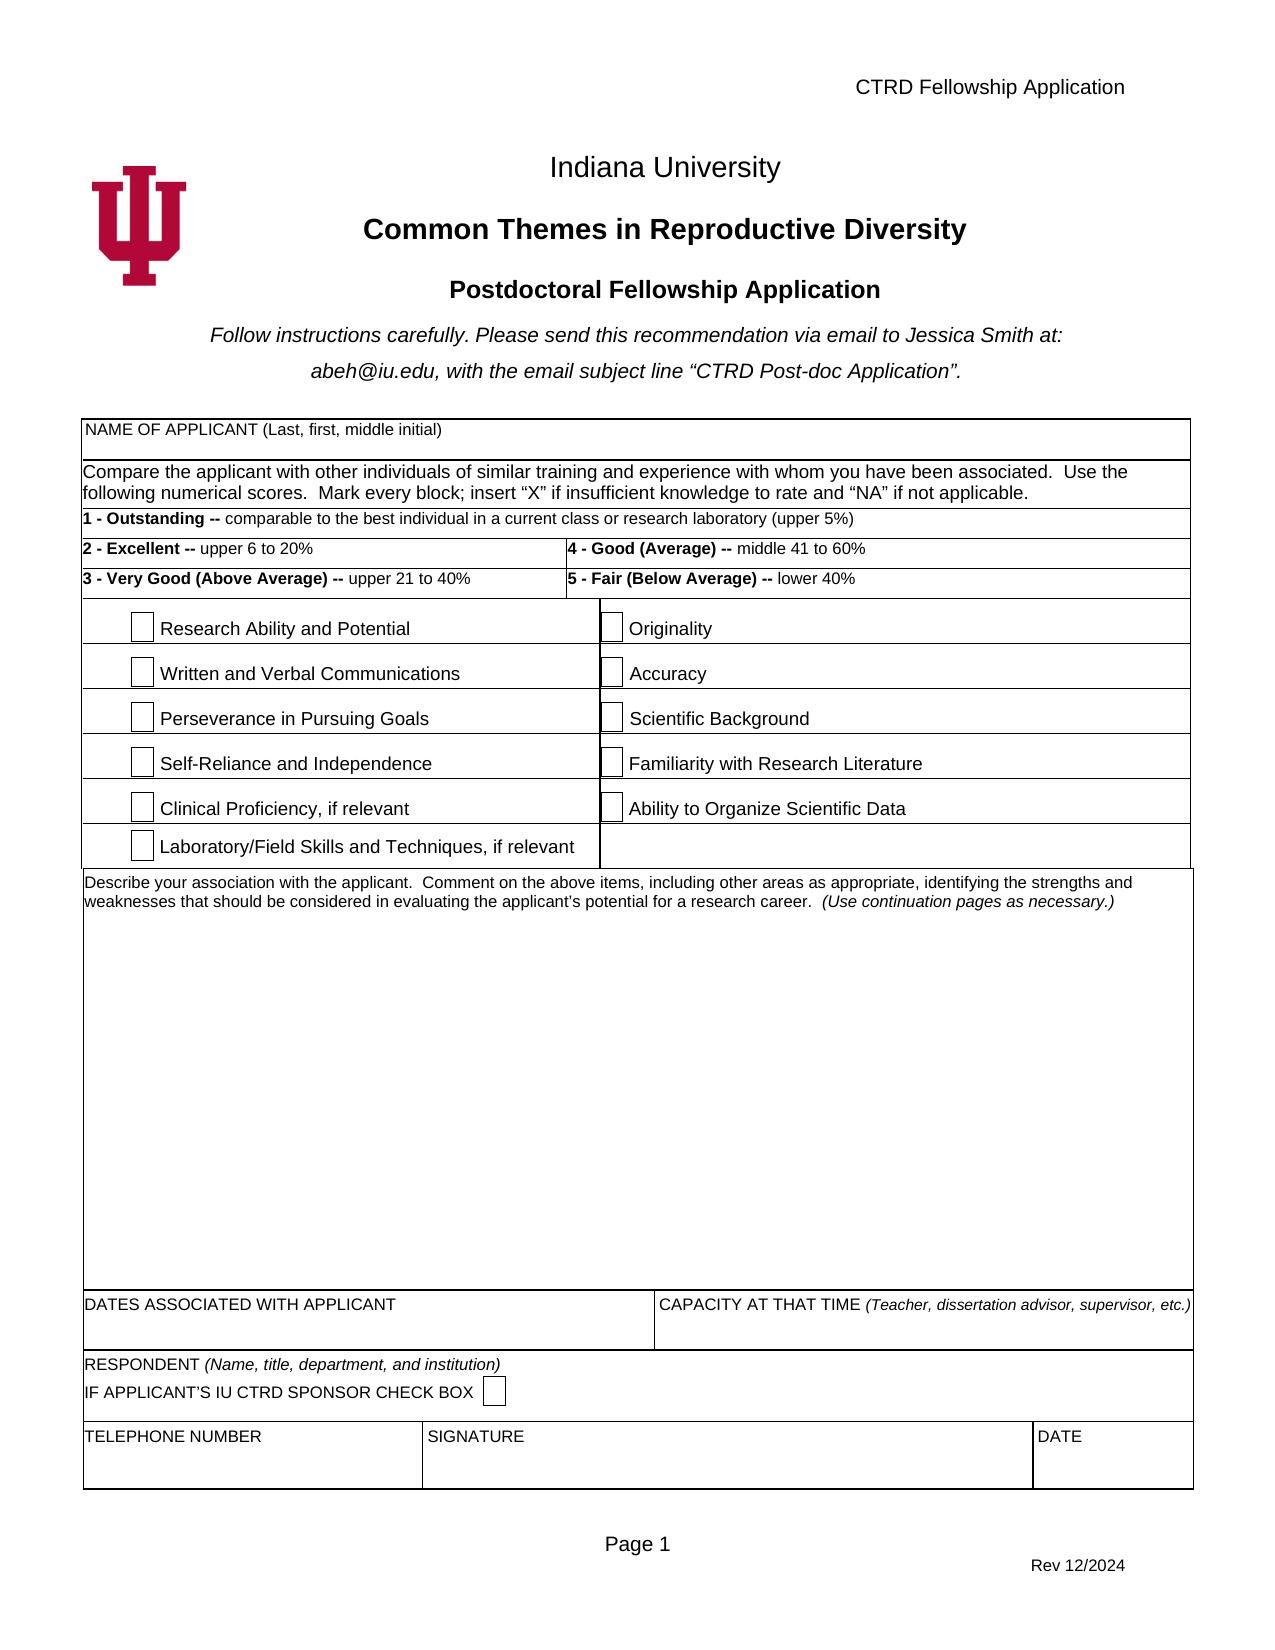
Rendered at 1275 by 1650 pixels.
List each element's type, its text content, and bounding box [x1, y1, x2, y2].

table_cell SIGNATURE [423, 1422, 1032, 1488]
table_cell Research Ability and Potential [82, 599, 599, 642]
table_cell CAPACITY AT THAT TIME (Teacher, dissertation advisor, supervisor, etc.) [655, 1291, 1193, 1349]
table_cell Compare the applicant with other individuals of similar training and experience with whom you have been associated. Use the following numerical scores. Mark every block; insert “X” if insufficient knowledge to rate and “NA” if not applicable. [82, 460, 1190, 507]
table_cell Familiarity with Research Literature [601, 734, 1190, 777]
table_cell Accuracy [601, 644, 1190, 687]
table_cell RESPONDENT (Name, title, department, and institution) IF APPLICANT’S IU CTRD SPONSOR CHECK BOX [84, 1351, 1193, 1421]
subtitle Common Themes in Reproductive Diversity [187, 212, 1125, 246]
table_cell Self-Reliance and Independence [82, 734, 599, 777]
table_cell Describe your association with the applicant. Comment on the above items, including other areas as appropriate, identifying the strengths and weaknesses that should be considered in evaluating the applicant’s potential for a research career. (Use continuation pages as necessary.) [84, 869, 1193, 1289]
table_cell Ability to Organize Scientific Data [601, 779, 1190, 822]
picture [92, 166, 187, 286]
table_cell [601, 824, 1190, 867]
table_cell 5 - Fair (Below Average) -- lower 40% [567, 569, 1190, 597]
subtitle Postdoctoral Fellowship Application [150, 274, 1125, 303]
table_cell Scientific Background [601, 689, 1190, 732]
table_cell DATES ASSOCIATED WITH APPLICANT [84, 1291, 654, 1349]
text Follow instructions carefully. Please send this recommendation via email to Jessica Smith at: [150, 322, 1125, 346]
table_cell 4 - Good (Average) -- middle 41 to 60% [567, 539, 1190, 567]
table_cell Laboratory/Field Skills and Techniques, if relevant [82, 824, 599, 867]
table_cell Clinical Proficiency, if relevant [82, 779, 599, 822]
text abeh@iu.edu, with the email subject line “CTRD Post-doc Application”. [150, 358, 1125, 382]
table_header NAME OF APPLICANT (Last, first, middle initial) [82, 420, 1190, 459]
table_cell 2 - Excellent -- upper 6 to 20% [82, 539, 566, 567]
text Indiana University [150, 150, 1125, 183]
table_cell Written and Verbal Communications [82, 644, 599, 687]
table_cell Perseverance in Pursuing Goals [82, 689, 599, 732]
table_cell 1 - Outstanding -- comparable to the best individual in a current class or research laboratory (upper 5%) [82, 509, 1190, 537]
table_cell Originality [601, 599, 1190, 642]
table_cell TELEPHONE NUMBER [84, 1422, 422, 1488]
table_cell 3 - Very Good (Above Average) -- upper 21 to 40% [82, 569, 566, 597]
table_cell DATE [1034, 1422, 1193, 1488]
